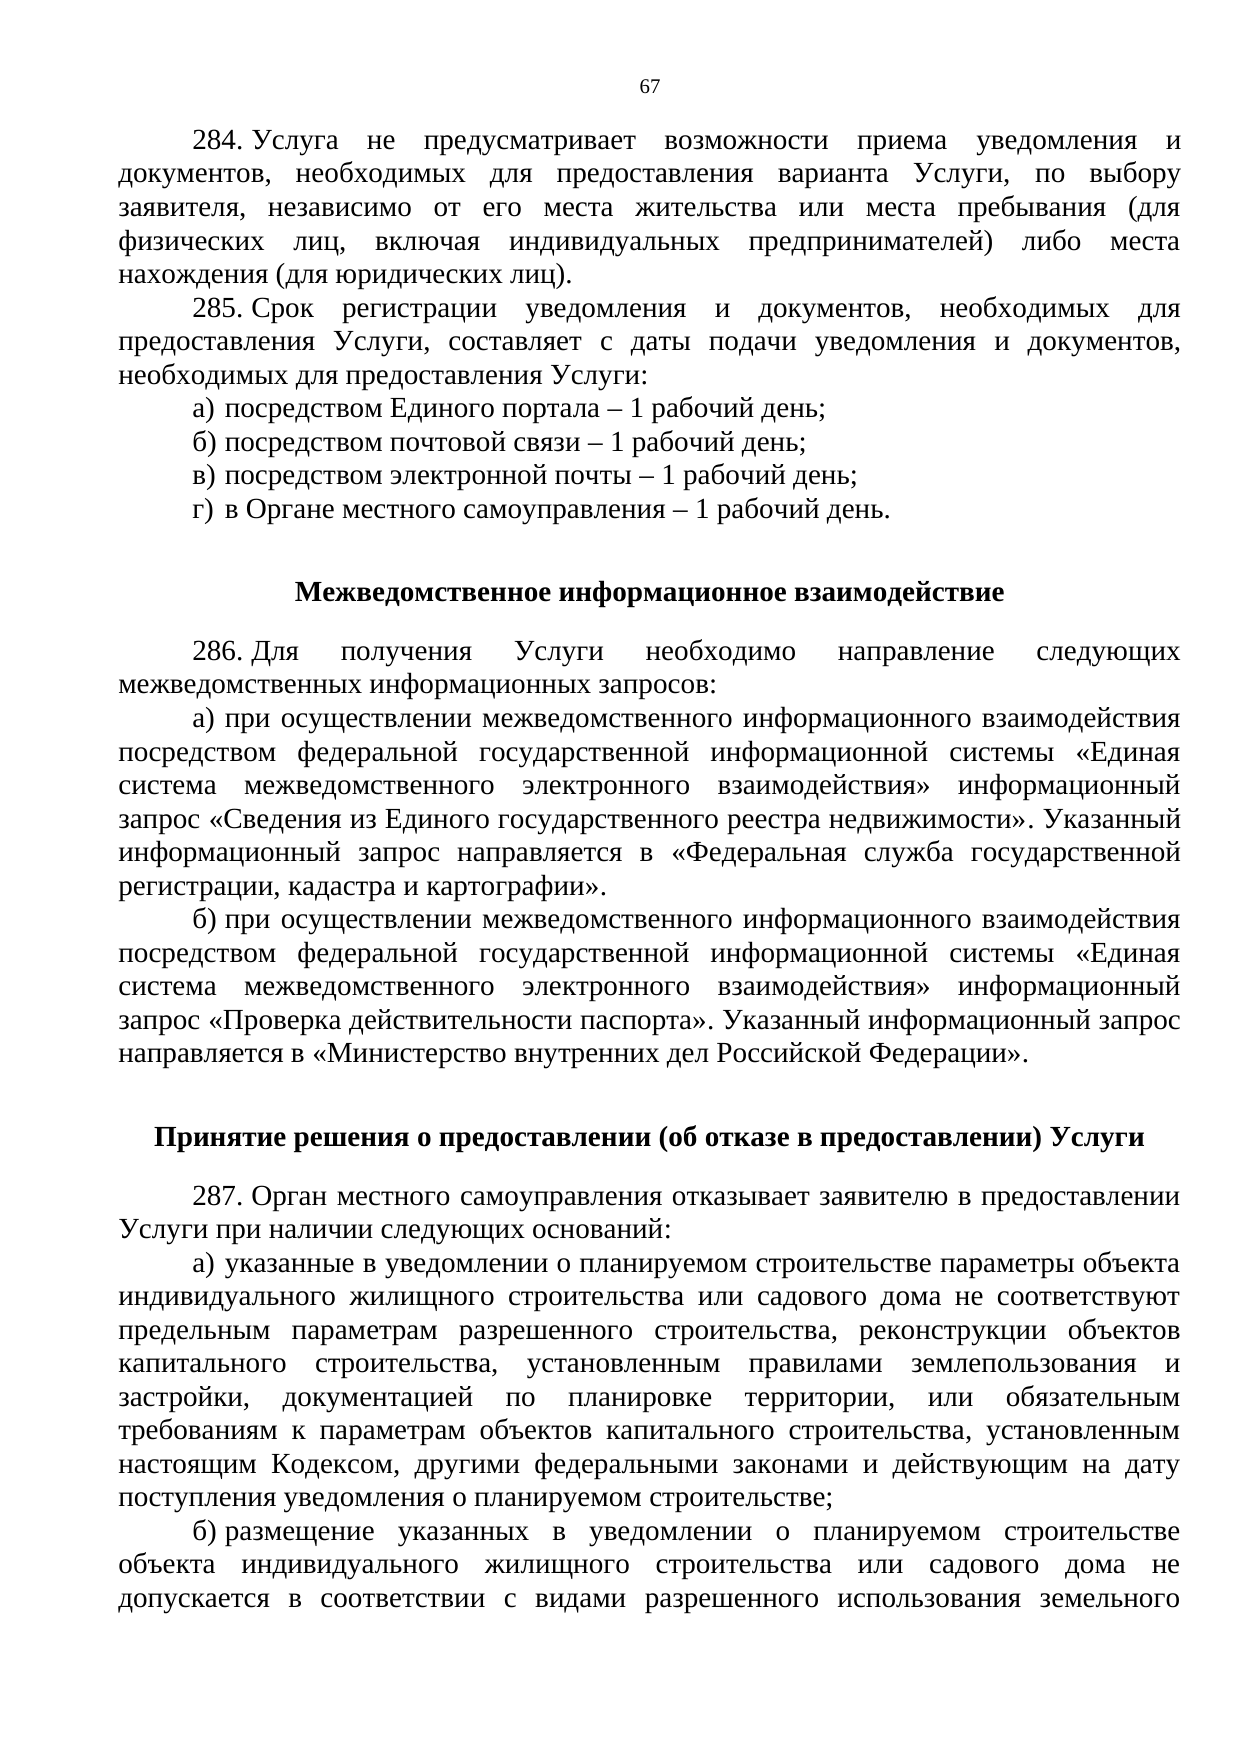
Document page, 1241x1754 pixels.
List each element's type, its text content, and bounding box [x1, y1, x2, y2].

list посредством почтовой связи – 1 рабочий день; [118, 424, 1181, 457]
list посредством электронной почты – 1 рабочий день; [118, 457, 1181, 491]
list посредством Единого портала – 1 рабочий день; [118, 390, 1181, 424]
list при осуществлении межведомственного информационного взаимодействия посредством федеральной государственной информационной системы «Единая система межведомственного электронного взаимодействия» информационный запрос «Проверка действительности паспорта». Указанный информационный запрос направляется в «Министерство внутренних дел Российской Федерации». [118, 901, 1181, 1069]
text Принятие решения о предоставлении (об отказе в предоставлении) Услуги [118, 1119, 1181, 1153]
text Межведомственное информационное взаимодействие [118, 574, 1181, 608]
list Орган местного самоуправления отказывает заявителю в предоставлении Услуги при наличии следующих оснований: [118, 1178, 1181, 1245]
list при осуществлении межведомственного информационного взаимодействия посредством федеральной государственной информационной системы «Единая система межведомственного электронного взаимодействия» информационный запрос «Сведения из Единого государственного реестра недвижимости». Указанный информационный запрос направляется в «Федеральная служба государственной регистрации, кадастра и картографии». [118, 700, 1181, 901]
list в Органе местного самоуправления – 1 рабочий день. [118, 491, 1181, 524]
list Для получения Услуги необходимо направление следующих межведомственных информационных запросов: [118, 633, 1181, 700]
list Услуга не предусматривает возможности приема уведомления и документов, необходимых для предоставления варианта Услуги, по выбору заявителя, независимо от его места жительства или места пребывания (для физических лиц, включая индивидуальных предпринимателей) либо места нахождения (для юридических лиц). [118, 122, 1181, 290]
list Срок регистрации уведомления и документов, необходимых для предоставления Услуги, составляет с даты подачи уведомления и документов, необходимых для предоставления Услуги: [118, 290, 1181, 390]
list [118, 1513, 1181, 1614]
list указанные в уведомлении о планируемом строительстве параметры объекта индивидуального жилищного строительства или садового дома не соответствуют предельным параметрам разрешенного строительства, реконструкции объектов капитального строительства, установленным правилами землепользования и застройки, документацией по планировке территории, или обязательным требованиям к параметрам объектов капитального строительства, установленным настоящим Кодексом, другими федеральными законами и действующим на дату поступления уведомления о планируемом строительстве; [118, 1245, 1181, 1513]
